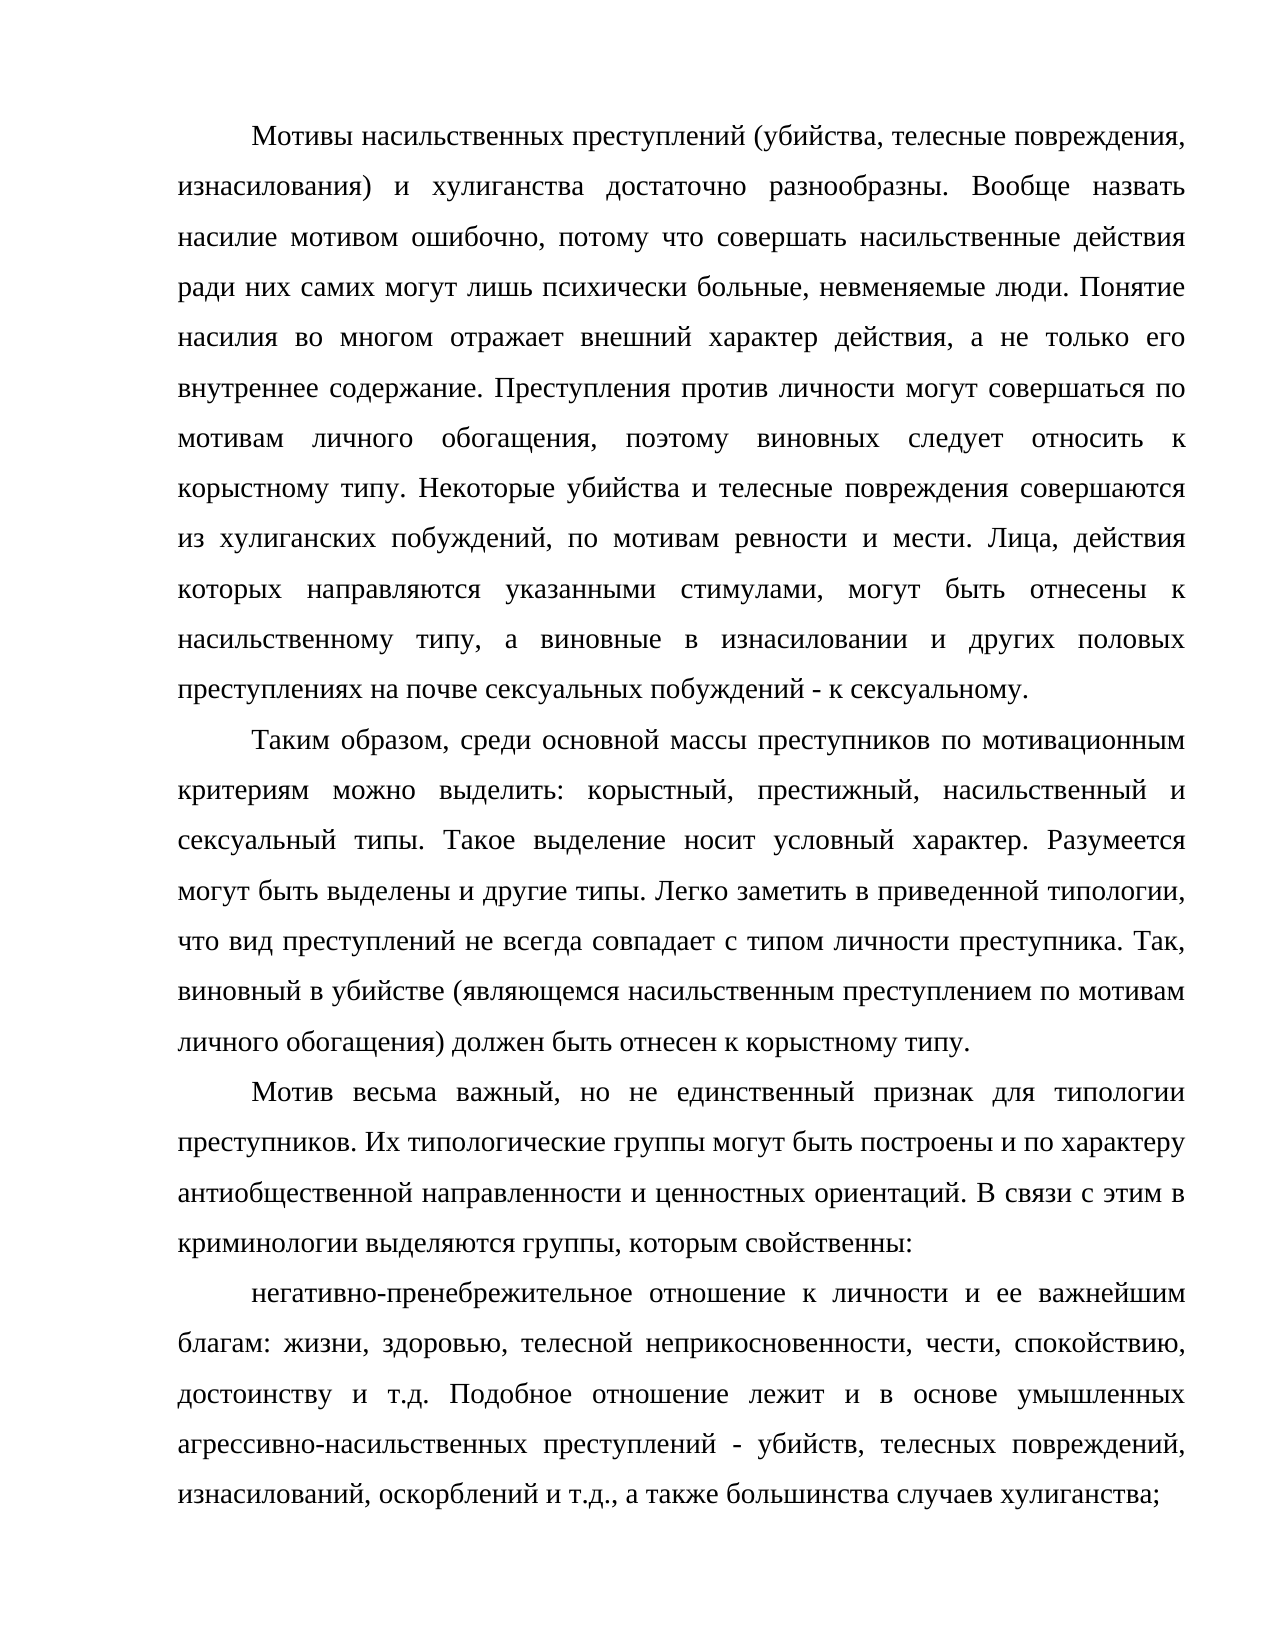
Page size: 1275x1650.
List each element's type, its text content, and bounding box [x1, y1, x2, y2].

text негативно-пренебрежительное отношение к личности и ее важнейшим благам: жизни, здоровью, телесной неприкосновенности, чести, спокойствию, достоинству и т.д. Подобное отношение лежит и в основе умышленных агрессивно-насильственных преступлений - убийств, телесных повреждений, изнасилований, оскорблений и т.д., а также большинства случаев хулиганства; [177, 1275, 1186, 1510]
text Мотивы насильственных преступлений (убийства, телесные повреждения, изнасилования) и хулиганства достаточно разнообразны. Вообще назвать насилие мотивом ошибочно, потому что совершать насильственные действия ради них самих могут лишь психически больные, невменяемые люди. Понятие насилия во многом отражает внешний характер действия, а не только его внутреннее содержание. Преступления против личности могут совершаться по мотивам личного обогащения, поэтому виновных следует относить к корыстному типу. Некоторые убийства и телесные повреждения совершаются из хулиганских побуждений, по мотивам ревности и мести. Лица, действия которых направляются указанными стимулами, могут быть отнесены к насильственному типу, а виновные в изнасиловании и других половых преступлениях на почве сексуальных побуждений - к сексуальному. [177, 118, 1186, 705]
text Таким образом, среди основной массы преступников по мотивационным критериям можно выделить: корыстный, престижный, насильственный и сексуальный типы. Такое выделение носит условный характер. Разумеется могут быть выделены и другие типы. Легко заметить в приведенной типологии, что вид преступлений не всегда совпадает с типом личности преступника. Так, виновный в убийстве (являющемся насильственным преступлением по мотивам личного обогащения) должен быть отнесен к корыстному типу. [177, 722, 1186, 1057]
text Мотив весьма важный, но не единственный признак для типологии преступников. Их типологические группы могут быть построены и по характеру антиобщественной направленности и ценностных ориентаций. В связи с этим в криминологии выделяются группы, которым свойственны: [177, 1074, 1186, 1258]
